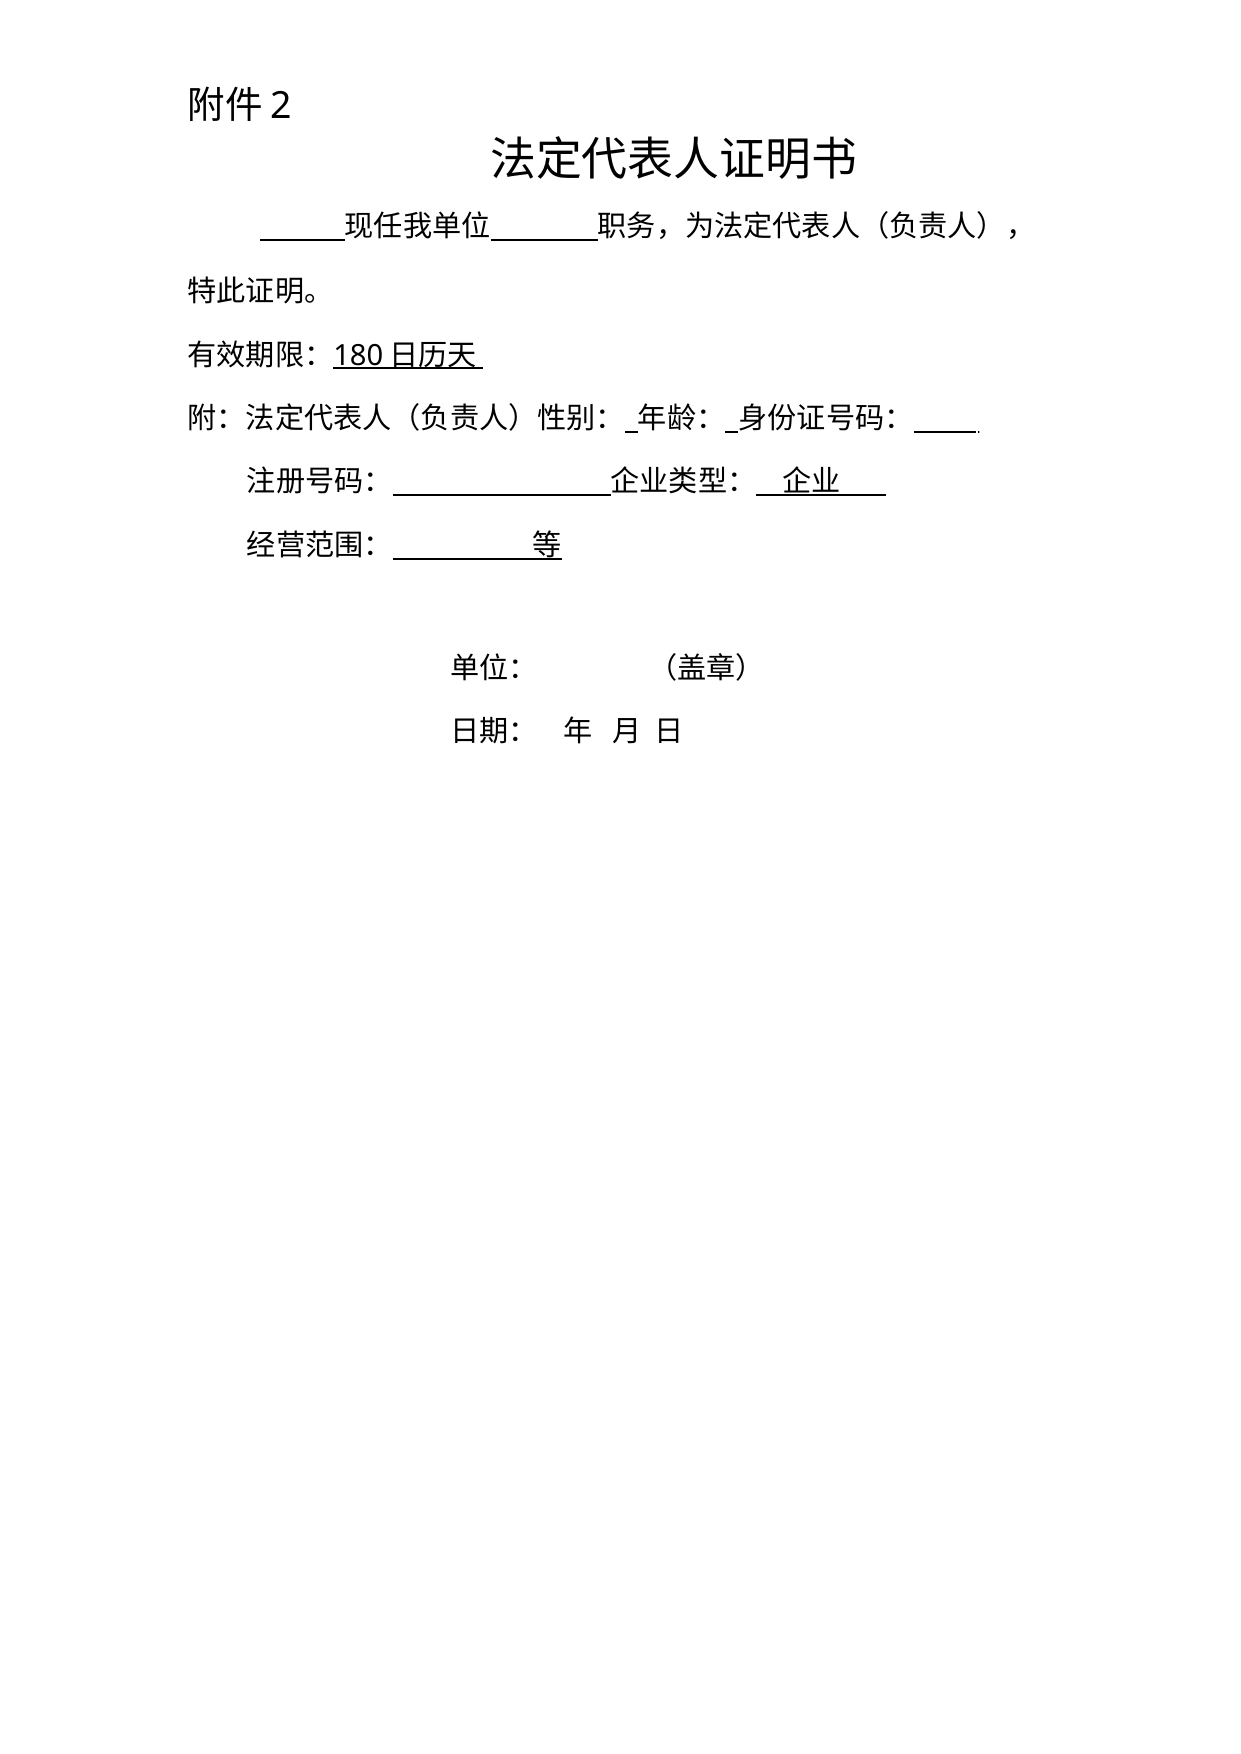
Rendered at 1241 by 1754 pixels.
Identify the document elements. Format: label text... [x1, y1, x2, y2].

text 法定代表人证明书 [187, 130, 1159, 186]
text 现任我单位 职务，为法定代表人（负责人）， [187, 203, 1159, 245]
text 注册号码： 企业类型： 企业 [187, 458, 1159, 500]
text 附：法定代表人（负责人）性别： 年龄： 身份证号码： [187, 394, 1159, 437]
text 单位： （盖章） [187, 644, 1159, 687]
text 日期： 年 月 日 [187, 708, 1159, 750]
text 附件2 [187, 74, 1159, 130]
text 经营范围： 等 [187, 521, 1159, 564]
text 有效期限：180日历天 [187, 331, 1159, 373]
text 特此证明。 [187, 268, 1159, 310]
